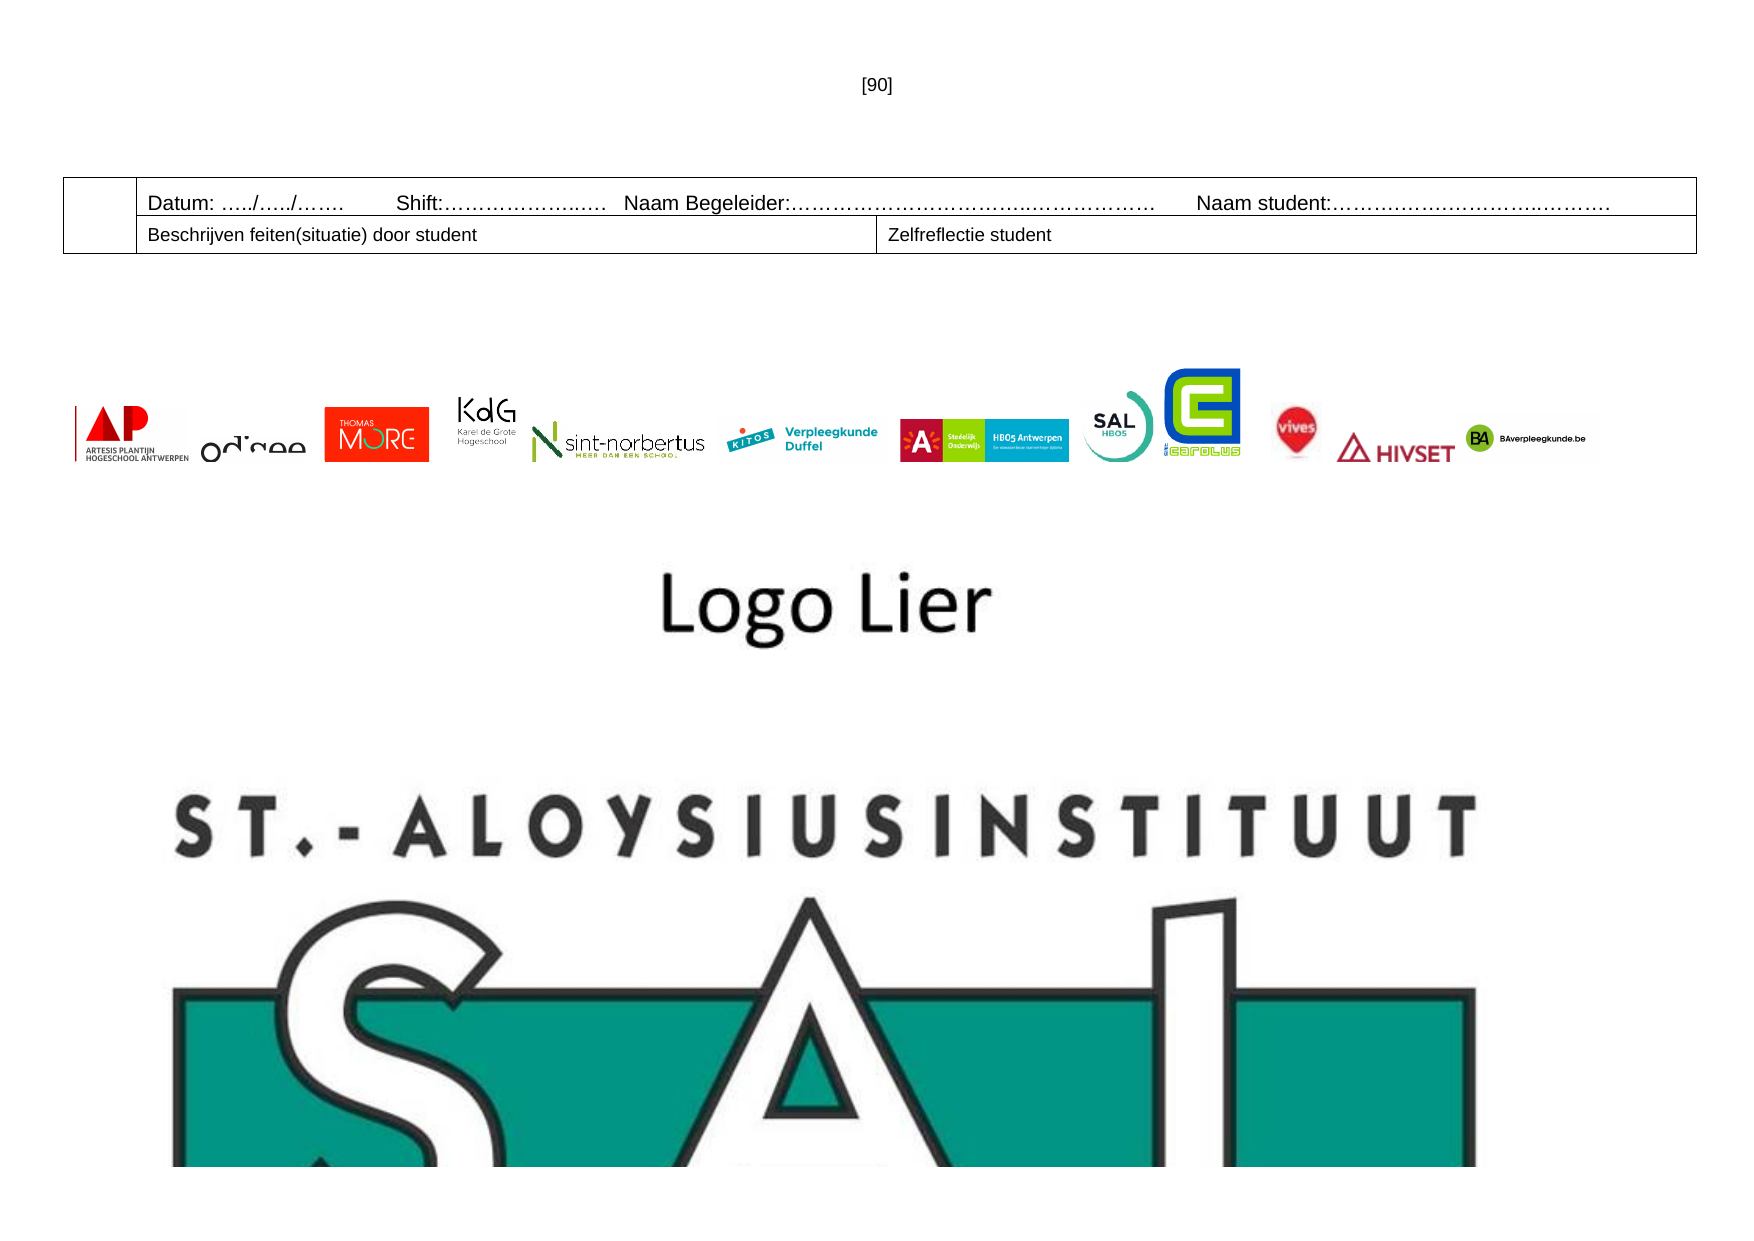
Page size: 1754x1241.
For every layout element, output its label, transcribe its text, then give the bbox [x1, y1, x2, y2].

table_header [64, 178, 136, 252]
picture [75, 362, 1600, 1167]
table_cell Beschrijven feiten(situatie) door student [137, 216, 876, 252]
table_cell Zelfreflectie student [877, 216, 1696, 252]
table_header Datum: …../…../……. Shift:………………..…. Naam Begeleider:……………………………..……………… Naam student:……….…….…………..………. [137, 178, 1696, 215]
